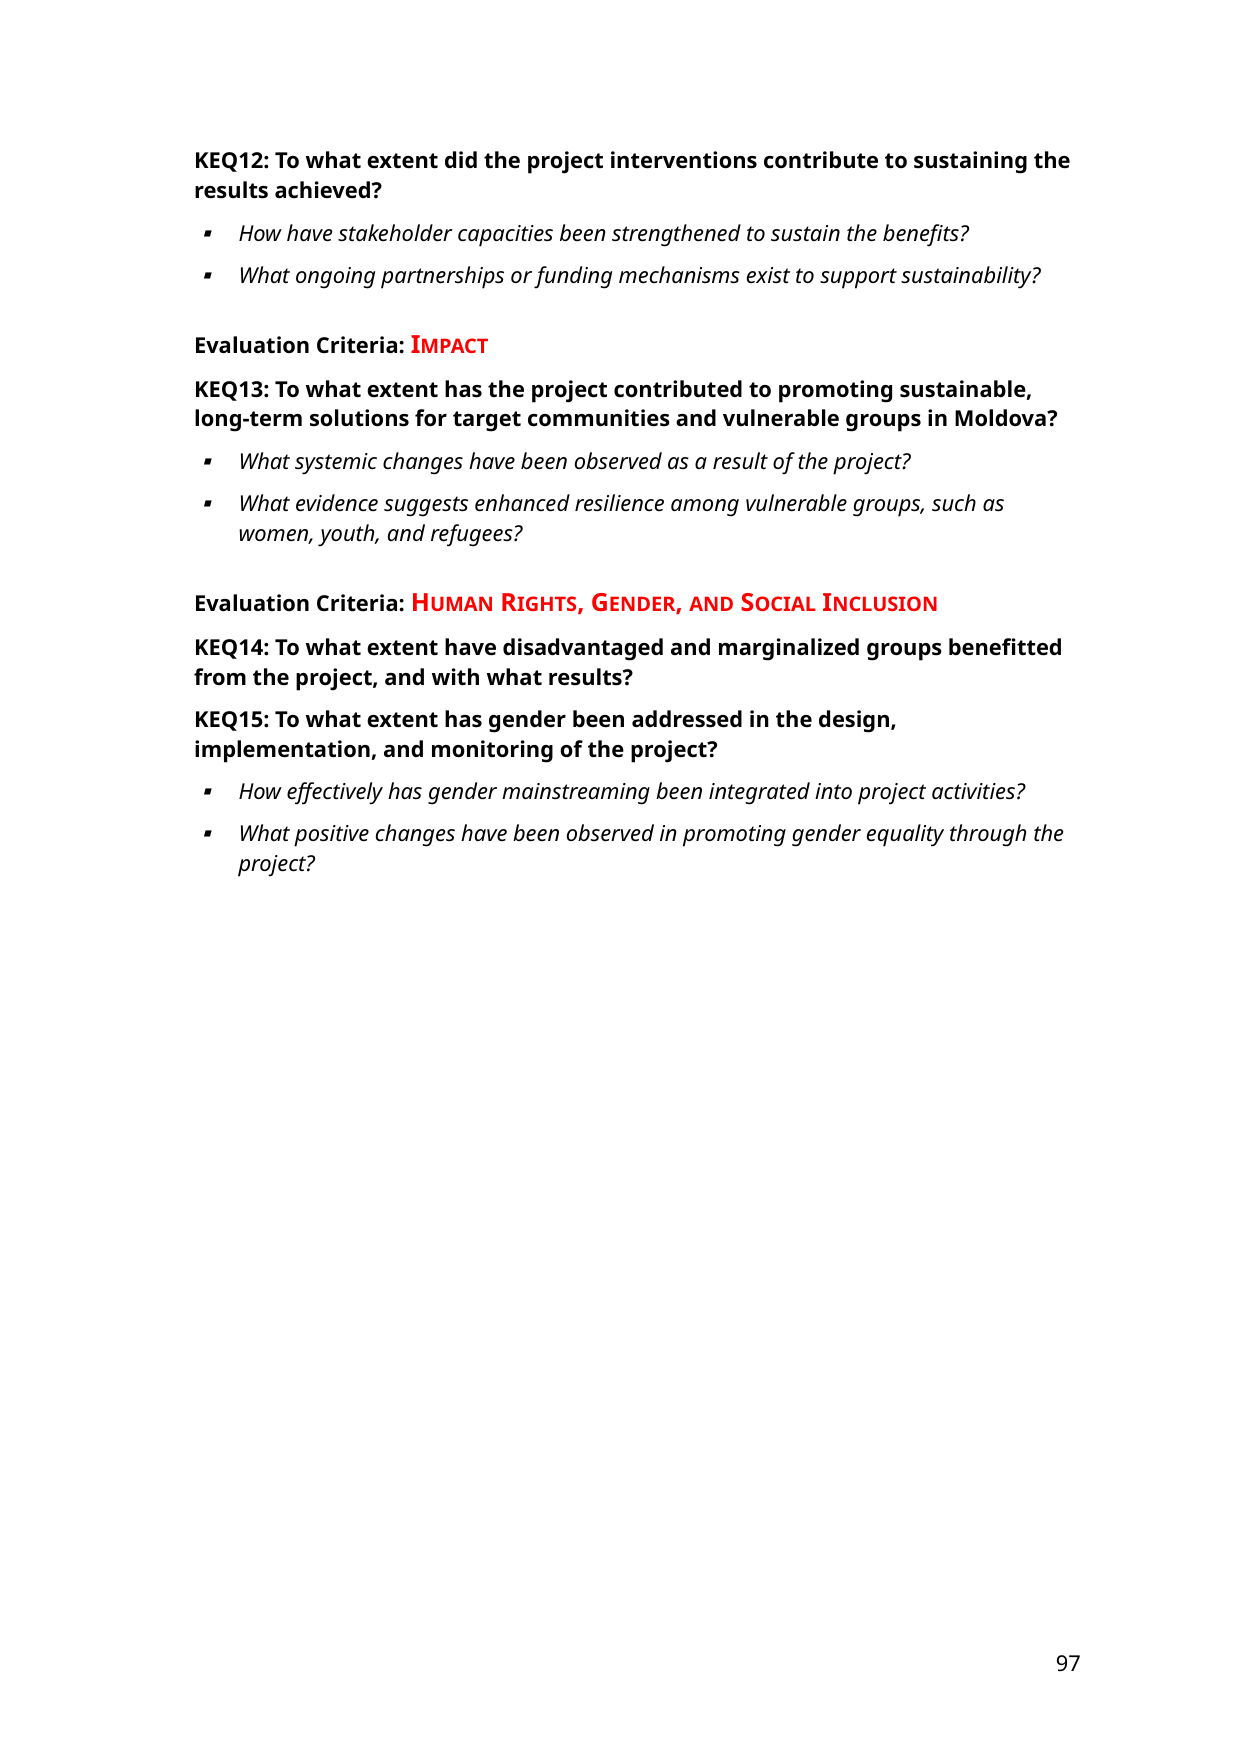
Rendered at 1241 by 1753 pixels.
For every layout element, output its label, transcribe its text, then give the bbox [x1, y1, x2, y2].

list What systemic changes have been observed as a result of the project? [201, 446, 1080, 476]
text Evaluation Criteria: Human Rights, Gender, and Social Inclusion [194, 585, 1080, 619]
text KEQ14: To what extent have disadvantaged and marginalized groups benefitted from the project, and with what results? [194, 632, 1080, 691]
list What positive changes have been observed in promoting gender equality through the project? [201, 818, 1080, 878]
list What evidence suggests enhanced resilience among vulnerable groups, such as women, youth, and refugees? [201, 488, 1080, 548]
list How effectively has gender mainstreaming been integrated into project activities? [201, 776, 1080, 806]
text KEQ12: To what extent did the project interventions contribute to sustaining the results achieved? [194, 145, 1080, 205]
text KEQ13: To what extent has the project contributed to promoting sustainable, long-term solutions for target communities and vulnerable groups in Moldova? [194, 374, 1080, 433]
list How have stakeholder capacities been strengthened to sustain the benefits? [201, 217, 1080, 247]
list What ongoing partnerships or funding mechanisms exist to support sustainability? [201, 260, 1080, 289]
text Evaluation Criteria: Impact [194, 327, 1080, 361]
text KEQ15: To what extent has gender been addressed in the design, implementation, and monitoring of the project? [194, 704, 1080, 763]
